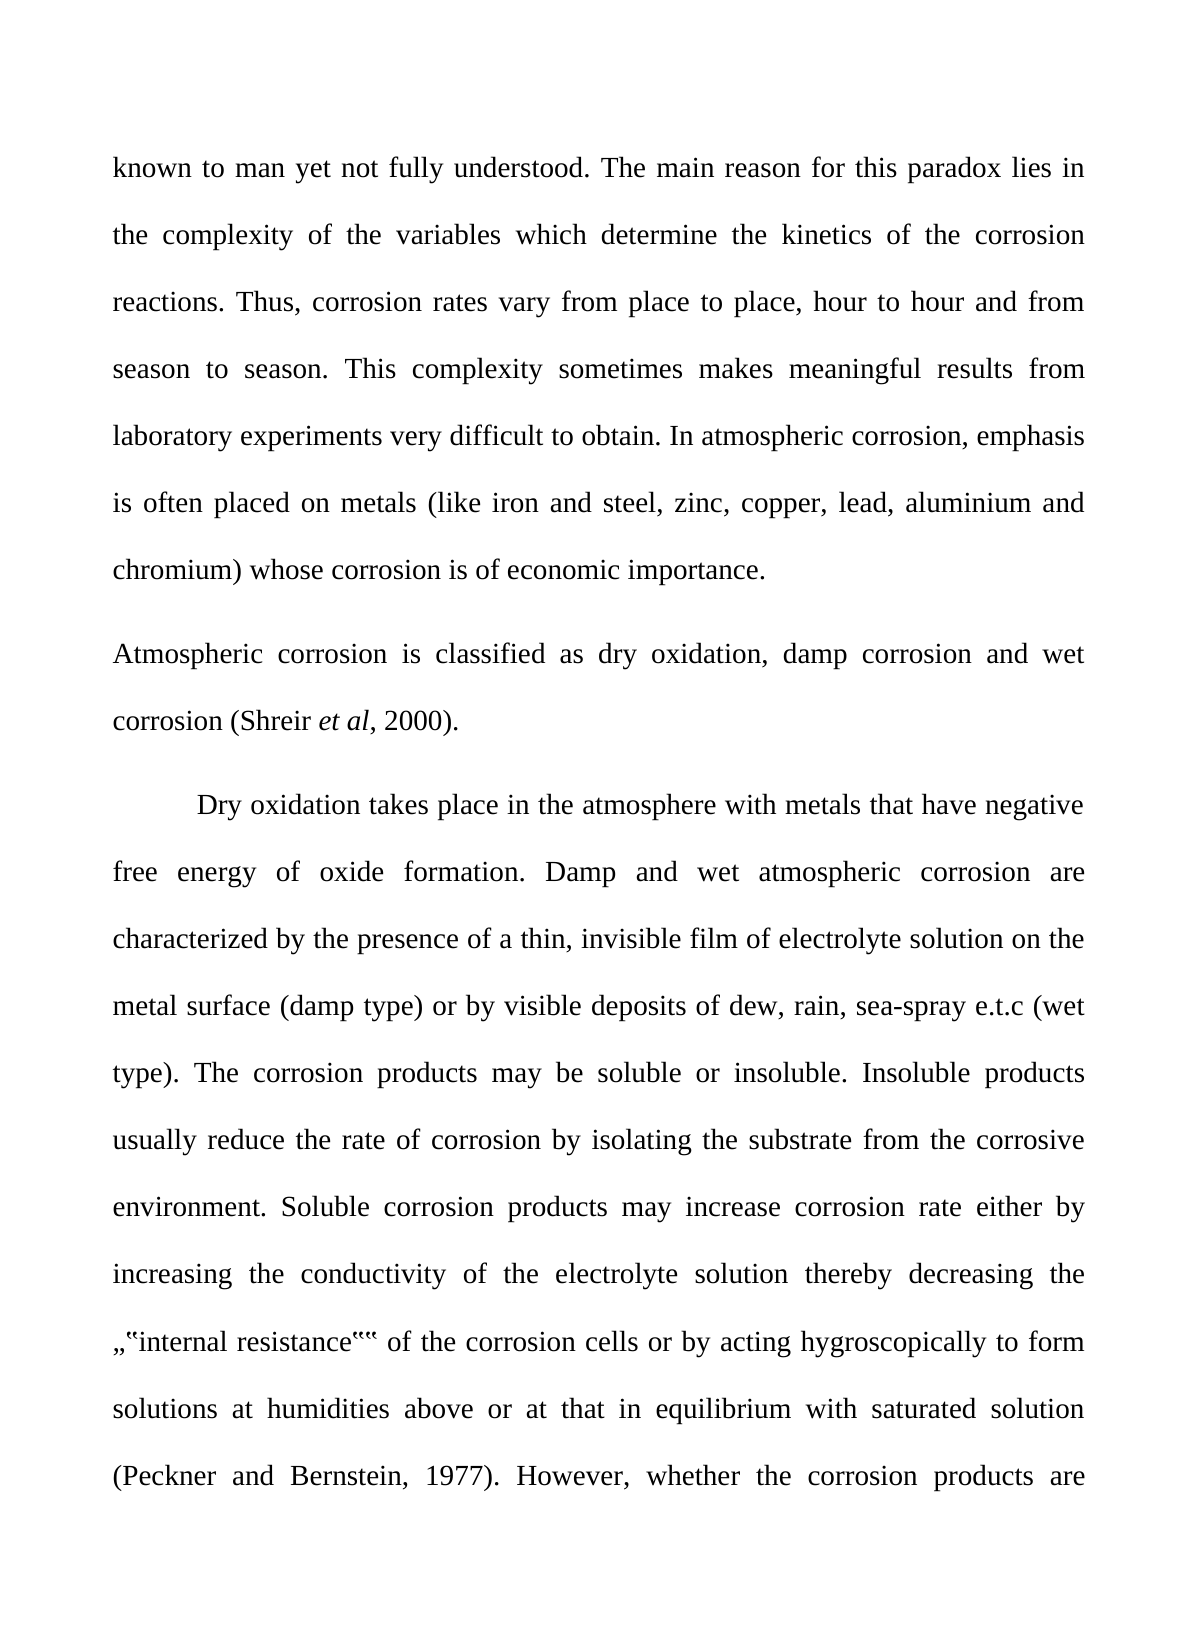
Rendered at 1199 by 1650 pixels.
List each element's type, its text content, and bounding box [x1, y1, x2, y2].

text Atmospheric corrosion is classified as dry oxidation, damp corrosion and wet corrosion (Shreir et al, 2000). [112, 636, 1086, 737]
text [112, 150, 1086, 586]
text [112, 787, 1086, 1491]
